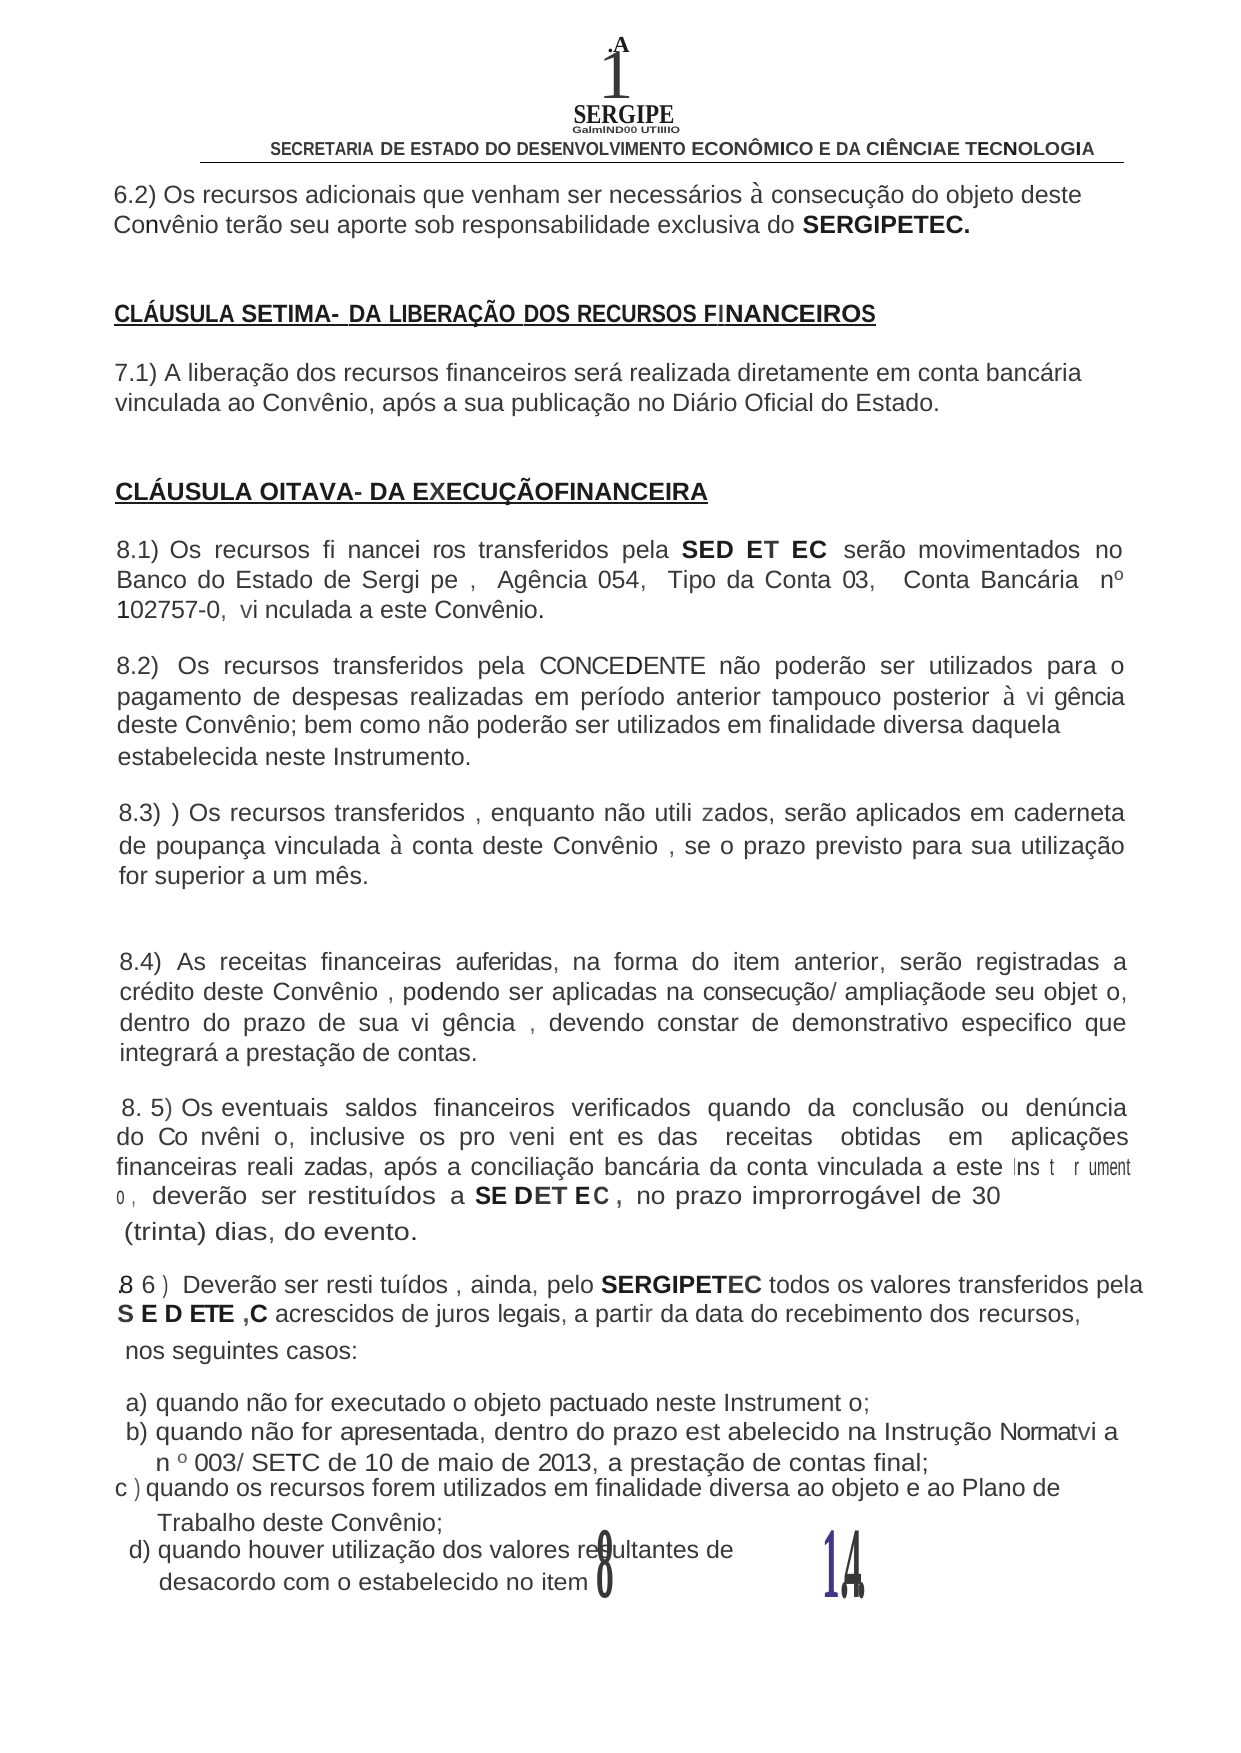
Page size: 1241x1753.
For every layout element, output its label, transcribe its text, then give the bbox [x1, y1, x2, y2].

text 81.4. [822, 1508, 1153, 1619]
list As receitas financeiras auferidas, na forma do item anterior, serão registradas a crédito deste Convênio , podendo ser aplicadas na consecução/ ampliaçãode seu objet o, dentro do prazo de sua vi gência , devendo constar de demonstrativo especifico que integrará a prestação de contas. [119, 947, 1127, 1067]
text c ) quando os recursos forem utilizados em finalidade diversa ao objeto e ao Plano de [137, 1479, 1153, 1500]
list Os recursos fi nancei ros transferidos pela SED ET EC serão movimentados no Banco do Estado de Sergi pe , Agência 054, Tipo da Conta 03, Conta Bancária nº 102757-0, vi nculada a este Convênio. [116, 535, 1123, 624]
text SECRETARIA DE ESTADO DO DESENVOLVIMENTO ECONÔMICO E DA CIÊNCIAE TECNOLOGIA [270, 138, 1153, 159]
list Os recursos transferidos pela CONCEDENTE não poderão ser utilizados para o pagamento de despesas realizadas em período anterior tampouco posterior à vi gência deste Convênio; bem como não poderão ser utilizados em finalidade diversa daquela [116, 653, 1125, 739]
text Trabalho deste Convênio; [157, 1508, 448, 1537]
text nos seguintes casos: [125, 1336, 1153, 1365]
text 81.4. [596, 1508, 649, 1619]
list quando não for executado o objeto pactuado neste Instrument o; [125, 1389, 1153, 1417]
text 6.2) Os recursos adicionais que venham ser necessários à consecução do objeto deste Convênio terão seu aporte sob responsabilidade exclusiva do SERGIPETEC. [113, 176, 1153, 239]
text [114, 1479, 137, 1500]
text 7.1) A liberação dos recursos financeiros será realizada diretamente em conta bancária vinculada ao Convênio, após a sua publicação no Diário Oficial do Estado. [114, 358, 1153, 416]
list 6 ) Deverão ser resti tuídos , ainda, pelo SERGIPETEC todos os valores transferidos pela [117, 1270, 1153, 1298]
list quando não for apresentada, dentro do prazo est abelecido na Instrução Normatvi a n º 003/ SETC de 10 de maio de 2013, a prestação de contas final; [126, 1417, 1126, 1477]
text S E D ETE ,C acrescidos de juros legais, a partir da data do recebimento dos recursos, [117, 1299, 1153, 1328]
text .A [533, 31, 704, 57]
subtitle CLÁUSULA SETIMA- DA LIBERAÇÃO DOS RECURSOS FINANCEIROS [114, 298, 1153, 327]
subtitle CLÁUSULA OITAVA- DA EXECUÇÃOFINANCEIRA [115, 477, 1153, 505]
list ) Os recursos transferidos , enquanto não utili zados, serão aplicados em caderneta de poupança vinculada à conta deste Convênio , se o prazo previsto para sua utilização for superior a um mês. [118, 798, 1126, 890]
text estabelecida neste Instrumento. [117, 742, 1153, 771]
text 8. 5) Os eventuais saldos financeiros verificados quando da conclusão ou denúncia do Co nvêni o, inclusive os pro veni ent es das receitas obtidas em aplicações financeiras reali zadas, após a conciliação bancária da conta vinculada a este Ins t r ument o , deverão ser restituídos a SE DET EC , no prazo improrrogável de 30 [116, 1093, 1130, 1210]
text (trinta) dias, do evento. [124, 1217, 1153, 1245]
